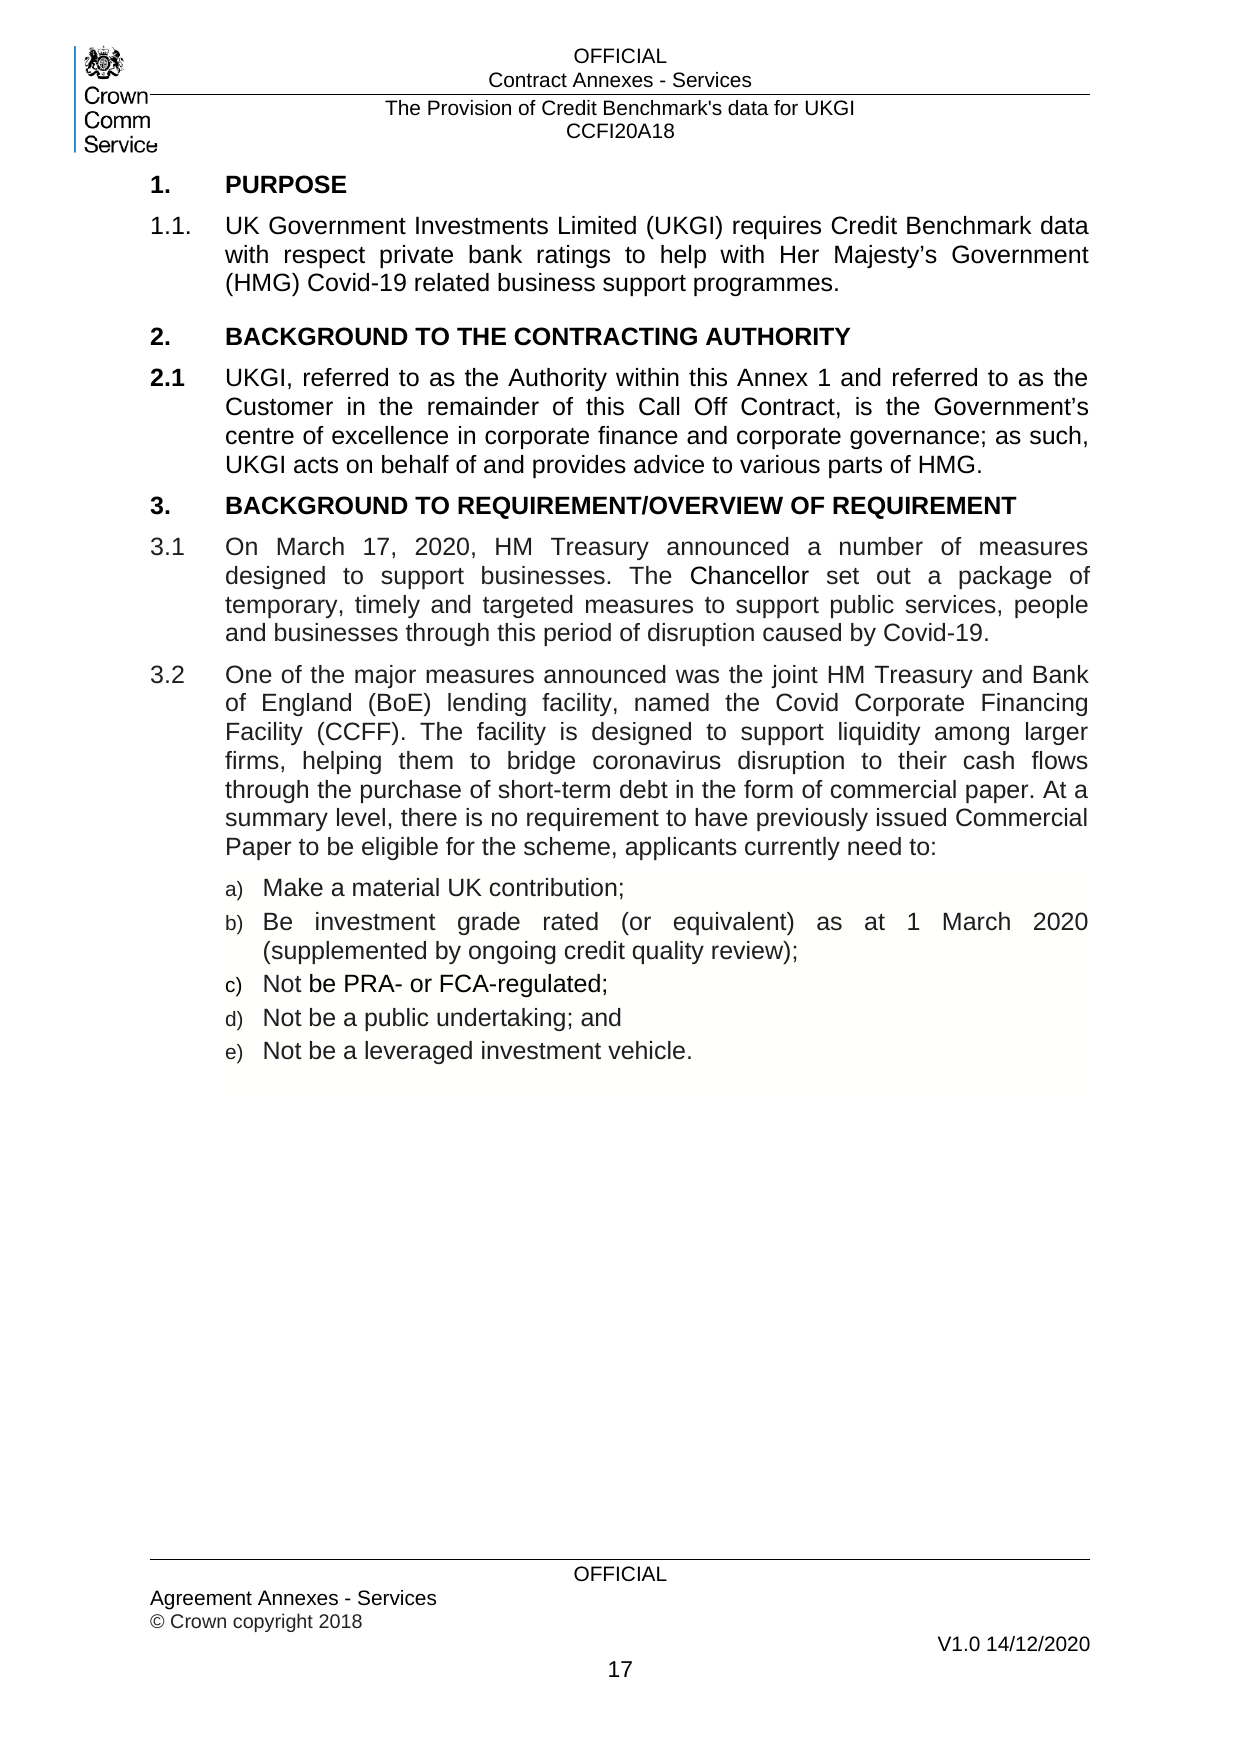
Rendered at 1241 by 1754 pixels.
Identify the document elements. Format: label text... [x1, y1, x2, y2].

picture [73, 45, 202, 153]
list Be investment grade rated (or equivalent) as at 1 March 2020 (supplemented by ongoing credit quality review); [225, 907, 1090, 964]
list BACKGROUND to requirement/OVERVIEW of requirement [150, 491, 1090, 520]
list Make a material UK contribution; [225, 873, 1090, 902]
list PURPOSE [150, 170, 1090, 198]
subtitle UK Government Investments Limited (UKGI) requires Credit Benchmark data with respect private bank ratings to help with Her Majesty’s Government (HMG) Covid-19 related business support programmes. [150, 211, 1090, 297]
list Not be a leveraged investment vehicle. [225, 1036, 1090, 1065]
list Not be a public undertaking; and [225, 1002, 1090, 1031]
list UKGI, referred to as the Authority within this Annex 1 and referred to as the Customer in the remainder of this Call Off Contract, is the Government’s centre of excellence in corporate finance and corporate governance; as such, UKGI acts on behalf of and provides advice to various parts of HMG. [150, 363, 1090, 478]
list BACKGROUND TO THE CONTRACTING aUTHORITY [150, 322, 1090, 351]
list On March 17, 2020, HM Treasury announced a number of measures designed to support businesses. The Chancellor set out a package of temporary, timely and targeted measures to support public services, people and businesses through this period of disruption caused by Covid-19. [150, 532, 1090, 647]
list Not be PRA- or FCA-regulated; [225, 969, 1090, 998]
list One of the major measures announced was the joint HM Treasury and Bank of England (BoE) lending facility, named the Covid Corporate Financing Facility (CCFF). The facility is designed to support liquidity among larger firms, helping them to bridge coronavirus disruption to their cash flows through the purchase of short-term debt in the form of commercial paper. At a summary level, there is no requirement to have previously issued Commercial Paper to be eligible for the scheme, applicants currently need to: [150, 660, 1090, 861]
